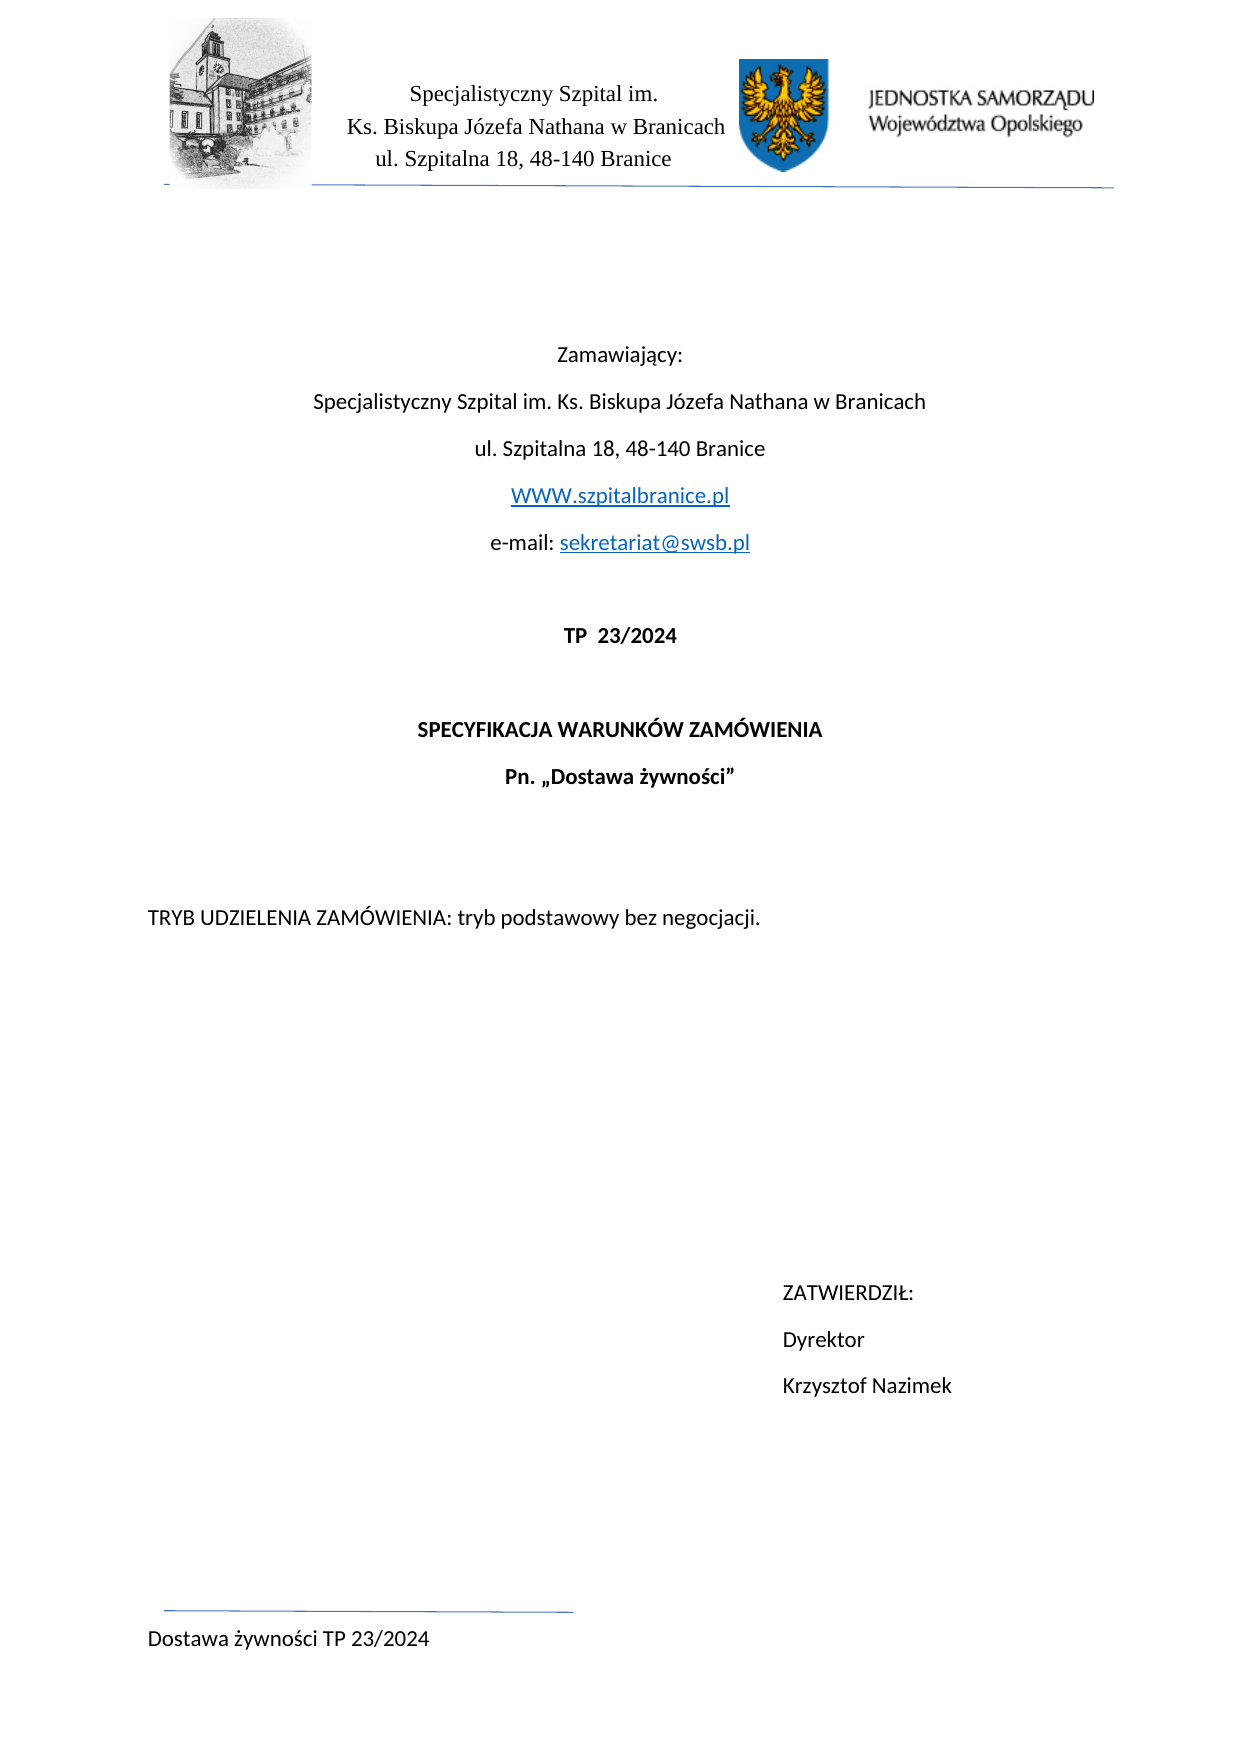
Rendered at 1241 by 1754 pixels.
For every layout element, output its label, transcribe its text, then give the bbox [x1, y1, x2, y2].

text Specjalistyczny Szpital im. Ks. Biskupa Józefa Nathana w Branicach [148, 387, 1092, 415]
text TRYB UDZIELENIA ZAMÓWIENIA: tryb podstawowy bez negocjacji. [148, 903, 1092, 931]
text WWW.szpitalbranice.pl [148, 481, 1092, 509]
picture [739, 59, 1094, 172]
text e-mail: sekretariat@swsb.pl [148, 528, 1092, 556]
text ul. Szpitalna 18, 48-140 Branice [148, 434, 1092, 462]
text SPECYFIKACJA WARUNKÓW ZAMÓWIENIA [148, 715, 1092, 743]
text ZATWIERDZIŁ: [783, 1278, 1092, 1306]
text Krzysztof Nazimek [783, 1372, 1092, 1399]
picture [169, 18, 312, 189]
text Pn. „Dostawa żywności” [148, 762, 1092, 790]
text TP 23/2024 [148, 622, 1092, 649]
text Dyrektor [783, 1325, 1092, 1353]
text Zamawiający: [148, 340, 1092, 368]
